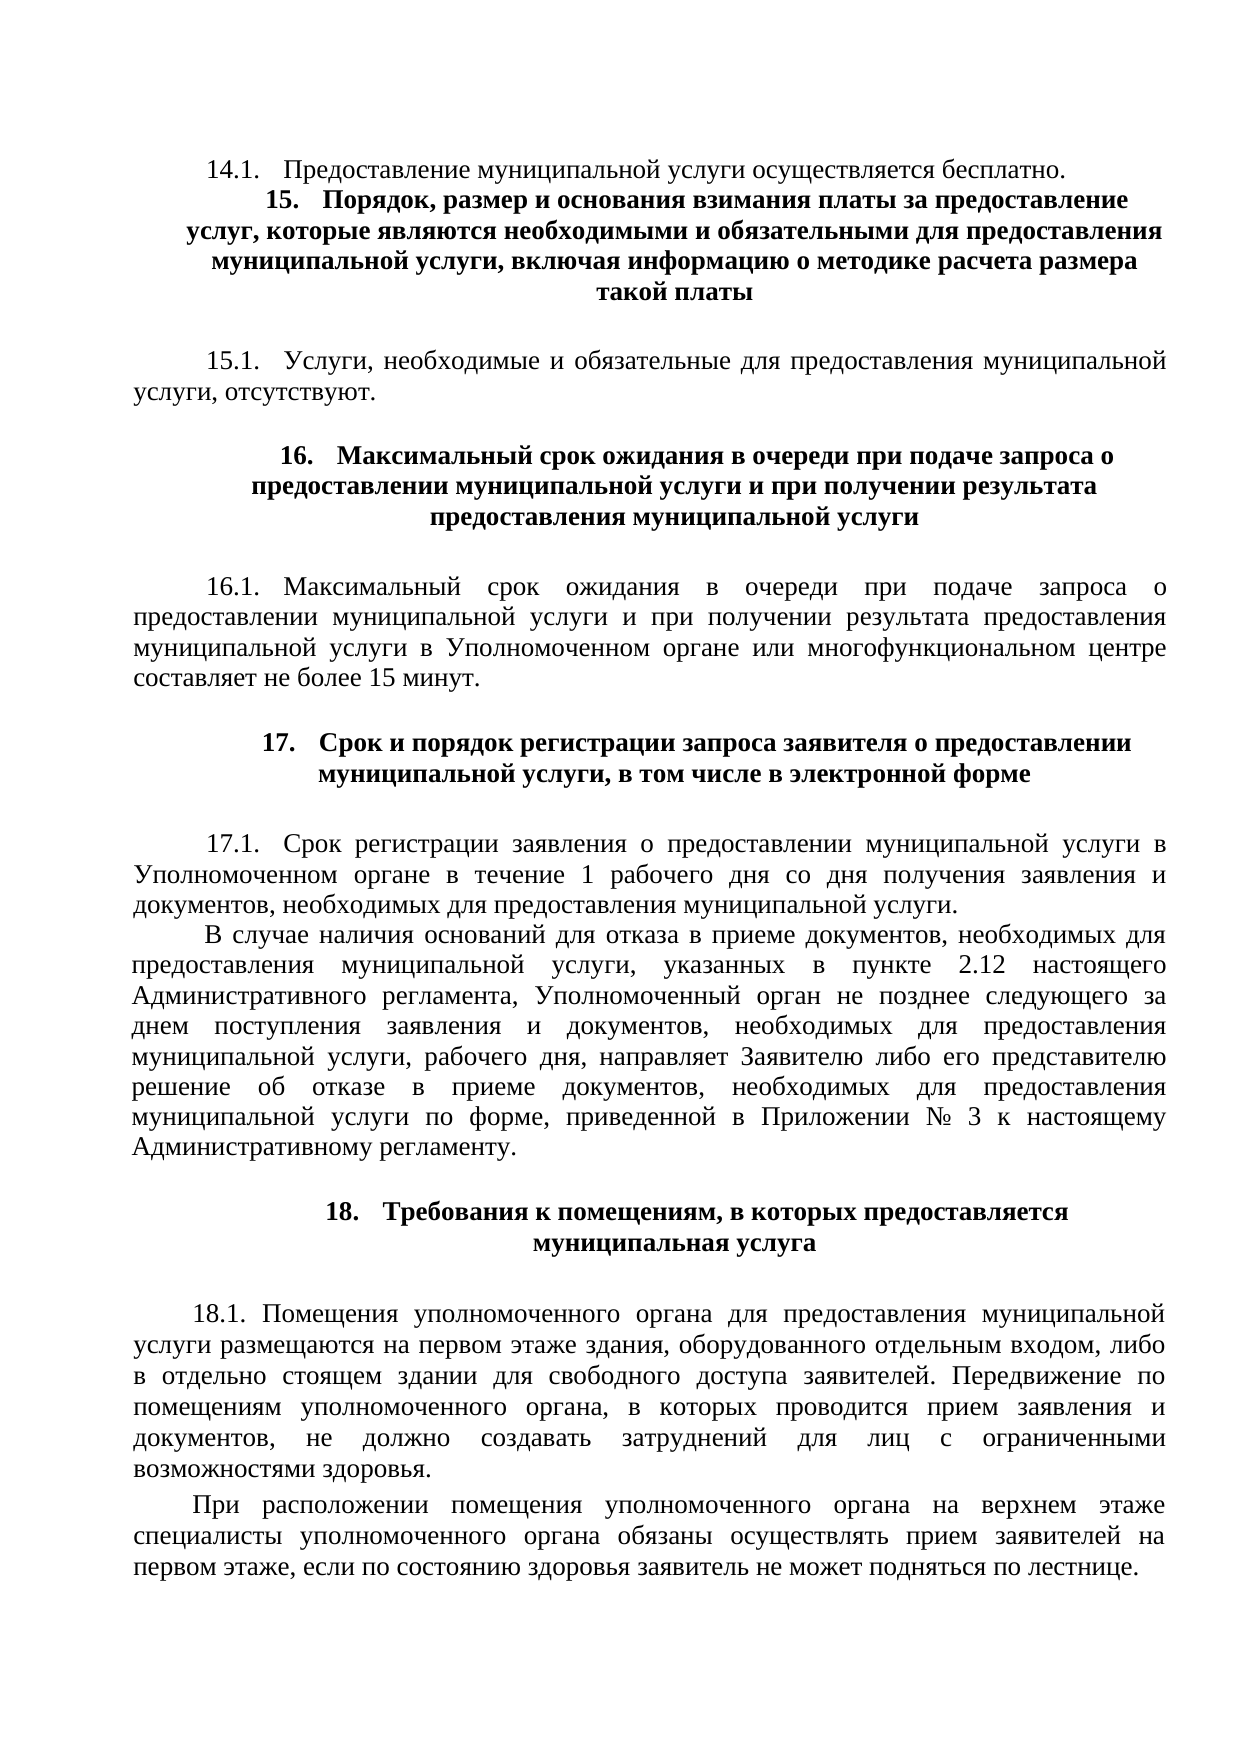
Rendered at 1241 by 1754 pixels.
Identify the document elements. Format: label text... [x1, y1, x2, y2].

list Срок регистрации заявления о предоставлении муниципальной услуги в Уполномоченном органе в течение 1 рабочего дня со дня получения заявления и документов, необходимых для предоставления муниципальной услуги. [133, 828, 1168, 919]
list Требования к помещениям, в которых предоставляется муниципальная услуга [181, 1196, 1168, 1257]
text В случае наличия оснований для отказа в приеме документов, необходимых для предоставления муниципальной услуги, указанных в пункте 2.12 настоящего Административного регламента, Уполномоченный орган не позднее следующего за днем поступления заявления и документов, необходимых для предоставления муниципальной услуги, рабочего дня, направляет Заявителю либо его представителю решение об отказе в приеме документов, необходимых для предоставления муниципальной услуги по форме, приведенной в Приложении № 3 к настоящему Административному регламенту. [131, 919, 1168, 1162]
list Услуги, необходимые и обязательные для предоставления муниципальной услуги, отсутствуют. [133, 346, 1168, 406]
list Предоставление муниципальной услуги осуществляется бесплатно. [133, 154, 1168, 184]
list Максимальный срок ожидания в очереди при подаче запроса о предоставлении муниципальной услуги и при получении результата предоставления муниципальной услуги в Уполномоченном органе или многофункциональном центре составляет не более 15 минут. [133, 571, 1168, 692]
text 18.1. Помещения уполномоченного органа для предоставления муниципальной услуги размещаются на первом этаже здания, оборудованного отдельным входом, либо в отдельно стоящем здании для свободного доступа заявителей. Передвижение по помещениям уполномоченного органа, в которых проводится прием заявления и документов, не должно создавать затруднений для лиц с ограниченными возможностями здоровья. [133, 1297, 1167, 1484]
list Максимальный срок ожидания в очереди при подаче запроса о предоставлении муниципальной услуги и при получении результата предоставления муниципальной услуги [181, 440, 1168, 531]
text При расположении помещения уполномоченного органа на верхнем этаже специалисты уполномоченного органа обязаны осуществлять прием заявителей на первом этаже, если по состоянию здоровья заявитель не может подняться по лестнице. [133, 1488, 1167, 1581]
list Срок и порядок регистрации запроса заявителя о предоставлении муниципальной услуги, в том числе в электронной форме [181, 728, 1168, 788]
list Порядок, размер и основания взимания платы за предоставление услуг, которые являются необходимыми и обязательными для предоставления муниципальной услуги, включая информацию о методике расчета размера такой платы [181, 185, 1168, 306]
